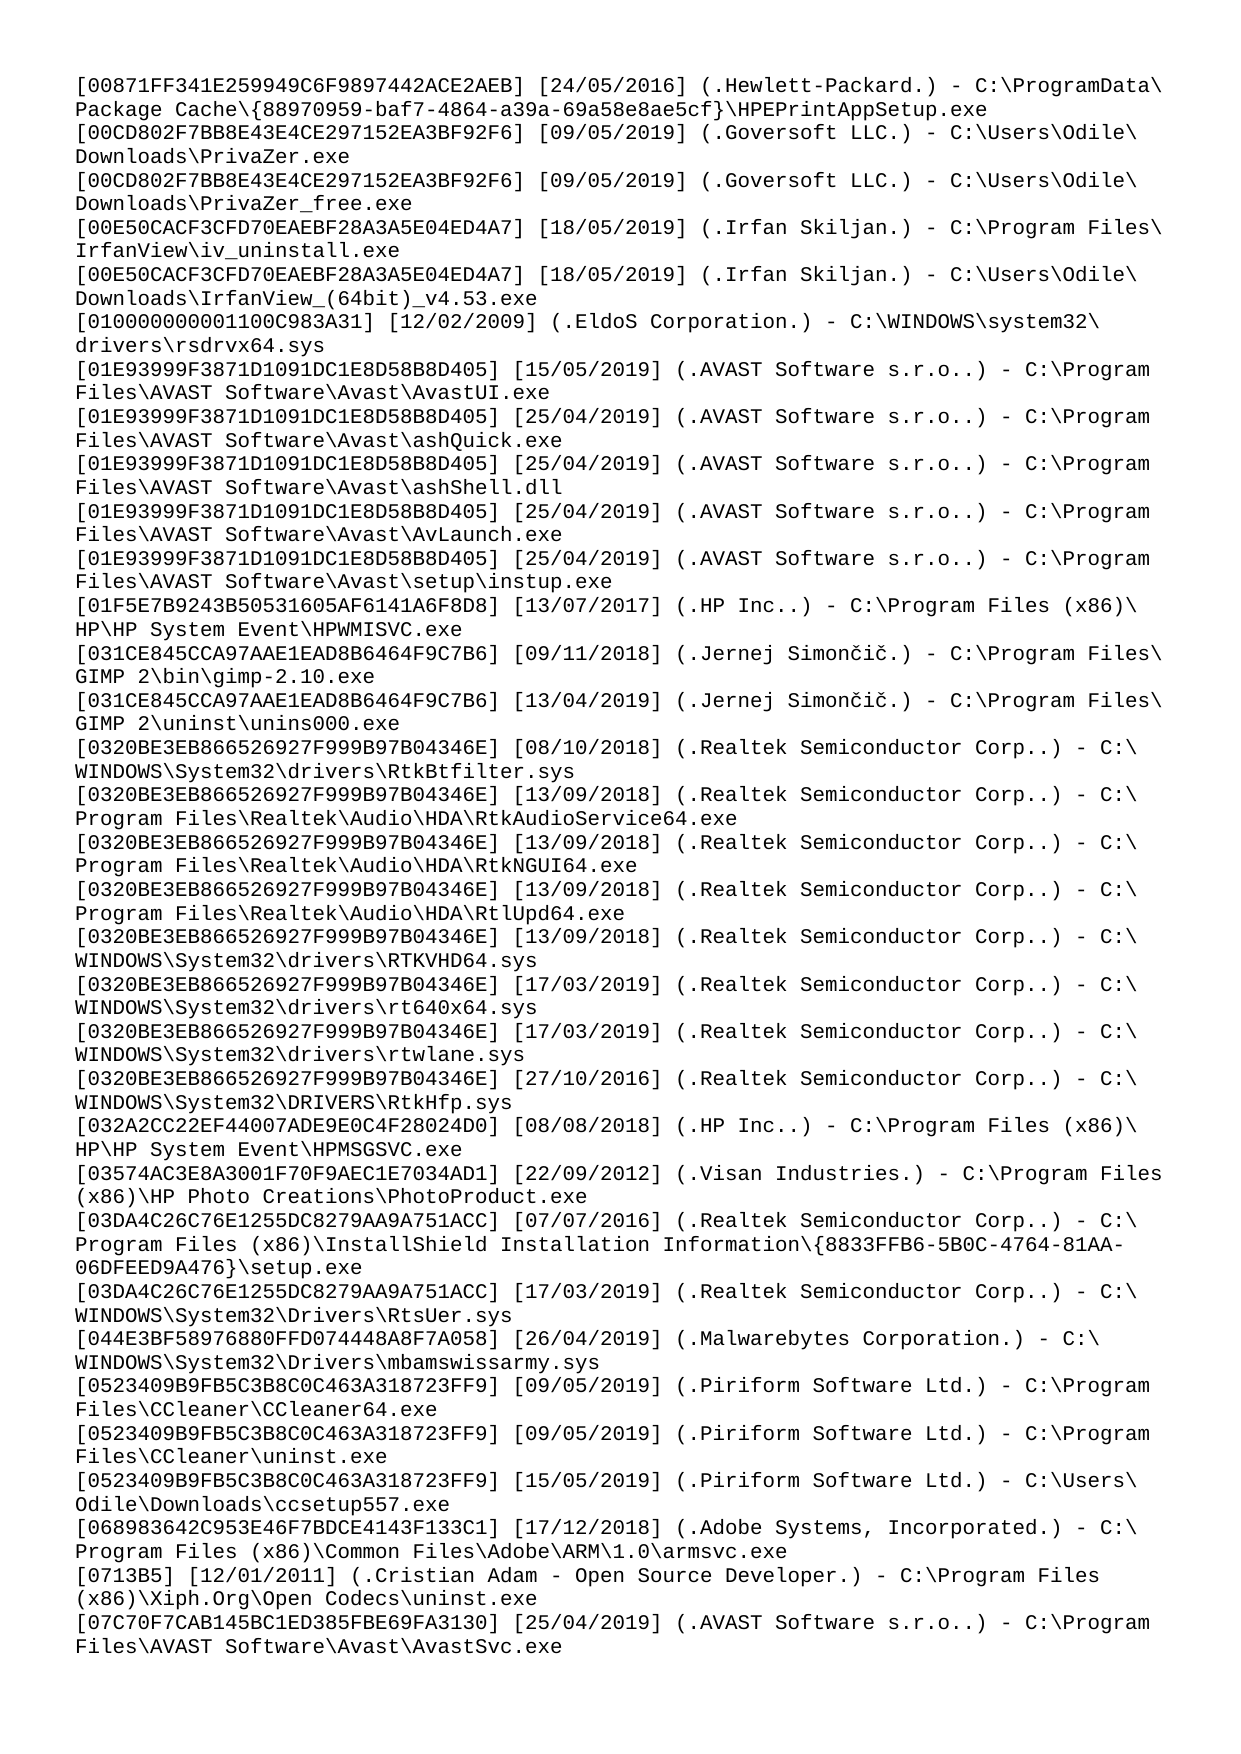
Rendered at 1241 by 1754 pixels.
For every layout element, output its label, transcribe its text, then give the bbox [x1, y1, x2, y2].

text [01E93999F3871D1091DC1E8D58B8D405] [15/05/2019] (.AVAST Software s.r.o..) - C:\Program Files\AVAST Software\Avast\AvastUI.exe [75, 359, 1165, 406]
text [00CD802F7BB8E43E4CE297152EA3BF92F6] [09/05/2019] (.Goversoft LLC.) - C:\Users\Odile\Downloads\PrivaZer_free.exe [75, 169, 1165, 217]
text [00CD802F7BB8E43E4CE297152EA3BF92F6] [09/05/2019] (.Goversoft LLC.) - C:\Users\Odile\Downloads\PrivaZer.exe [75, 122, 1165, 169]
text [07C70F7CAB145BC1ED385FBE69FA3130] [25/04/2019] (.AVAST Software s.r.o..) - C:\Program Files\AVAST Software\Avast\AvastSvc.exe [75, 1612, 1165, 1659]
text [00E50CACF3CFD70EAEBF28A3A5E04ED4A7] [18/05/2019] (.Irfan Skiljan.) - C:\Program Files\IrfanView\iv_uninstall.exe [75, 217, 1165, 264]
text [044E3BF58976880FFD074448A8F7A058] [26/04/2019] (.Malwarebytes Corporation.) - C:\WINDOWS\System32\Drivers\mbamswissarmy.sys [75, 1328, 1165, 1376]
text [0713B5] [12/01/2011] (.Cristian Adam - Open Source Developer.) - C:\Program Files (x86)\Xiph.Org\Open Codecs\uninst.exe [75, 1565, 1165, 1612]
text [0320BE3EB866526927F999B97B04346E] [13/09/2018] (.Realtek Semiconductor Corp..) - C:\Program Files\Realtek\Audio\HDA\RtkAudioService64.exe [75, 784, 1165, 832]
text [0523409B9FB5C3B8C0C463A318723FF9] [09/05/2019] (.Piriform Software Ltd.) - C:\Program Files\CCleaner\uninst.exe [75, 1423, 1165, 1470]
text [01E93999F3871D1091DC1E8D58B8D405] [25/04/2019] (.AVAST Software s.r.o..) - C:\Program Files\AVAST Software\Avast\ashShell.dll [75, 453, 1165, 501]
text [010000000001100C983A31] [12/02/2009] (.EldoS Corporation.) - C:\WINDOWS\system32\drivers\rsdrvx64.sys [75, 311, 1165, 359]
text [032A2CC22EF44007ADE9E0C4F28024D0] [08/08/2018] (.HP Inc..) - C:\Program Files (x86)\HP\HP System Event\HPMSGSVC.exe [75, 1115, 1165, 1163]
text [0320BE3EB866526927F999B97B04346E] [13/09/2018] (.Realtek Semiconductor Corp..) - C:\WINDOWS\System32\drivers\RTKVHD64.sys [75, 926, 1165, 973]
text [0320BE3EB866526927F999B97B04346E] [13/09/2018] (.Realtek Semiconductor Corp..) - C:\Program Files\Realtek\Audio\HDA\RtlUpd64.exe [75, 879, 1165, 926]
text [03DA4C26C76E1255DC8279AA9A751ACC] [07/07/2016] (.Realtek Semiconductor Corp..) - C:\Program Files (x86)\InstallShield Installation Information\{8833FFB6-5B0C-4764-81AA-06DFEED9A476}\setup.exe [75, 1210, 1165, 1281]
text [01E93999F3871D1091DC1E8D58B8D405] [25/04/2019] (.AVAST Software s.r.o..) - C:\Program Files\AVAST Software\Avast\setup\instup.exe [75, 548, 1165, 595]
text [00E50CACF3CFD70EAEBF28A3A5E04ED4A7] [18/05/2019] (.Irfan Skiljan.) - C:\Users\Odile\Downloads\IrfanView_(64bit)_v4.53.exe [75, 264, 1165, 311]
text [0523409B9FB5C3B8C0C463A318723FF9] [09/05/2019] (.Piriform Software Ltd.) - C:\Program Files\CCleaner\CCleaner64.exe [75, 1376, 1165, 1423]
text [0320BE3EB866526927F999B97B04346E] [17/03/2019] (.Realtek Semiconductor Corp..) - C:\WINDOWS\System32\drivers\rt640x64.sys [75, 973, 1165, 1021]
text [03574AC3E8A3001F70F9AEC1E7034AD1] [22/09/2012] (.Visan Industries.) - C:\Program Files (x86)\HP Photo Creations\PhotoProduct.exe [75, 1163, 1165, 1210]
text [0523409B9FB5C3B8C0C463A318723FF9] [15/05/2019] (.Piriform Software Ltd.) - C:\Users\Odile\Downloads\ccsetup557.exe [75, 1470, 1165, 1517]
text [068983642C953E46F7BDCE4143F133C1] [17/12/2018] (.Adobe Systems, Incorporated.) - C:\Program Files (x86)\Common Files\Adobe\ARM\1.0\armsvc.exe [75, 1517, 1165, 1565]
text [0320BE3EB866526927F999B97B04346E] [13/09/2018] (.Realtek Semiconductor Corp..) - C:\Program Files\Realtek\Audio\HDA\RtkNGUI64.exe [75, 832, 1165, 879]
text [03DA4C26C76E1255DC8279AA9A751ACC] [17/03/2019] (.Realtek Semiconductor Corp..) - C:\WINDOWS\System32\Drivers\RtsUer.sys [75, 1281, 1165, 1328]
text [031CE845CCA97AAE1EAD8B6464F9C7B6] [09/11/2018] (.Jernej Simončič.) - C:\Program Files\GIMP 2\bin\gimp-2.10.exe [75, 642, 1165, 690]
text [0320BE3EB866526927F999B97B04346E] [17/03/2019] (.Realtek Semiconductor Corp..) - C:\WINDOWS\System32\drivers\rtwlane.sys [75, 1021, 1165, 1068]
text [0320BE3EB866526927F999B97B04346E] [08/10/2018] (.Realtek Semiconductor Corp..) - C:\WINDOWS\System32\drivers\RtkBtfilter.sys [75, 737, 1165, 784]
text [01F5E7B9243B50531605AF6141A6F8D8] [13/07/2017] (.HP Inc..) - C:\Program Files (x86)\HP\HP System Event\HPWMISVC.exe [75, 595, 1165, 642]
text [031CE845CCA97AAE1EAD8B6464F9C7B6] [13/04/2019] (.Jernej Simončič.) - C:\Program Files\GIMP 2\uninst\unins000.exe [75, 690, 1165, 737]
text [01E93999F3871D1091DC1E8D58B8D405] [25/04/2019] (.AVAST Software s.r.o..) - C:\Program Files\AVAST Software\Avast\ashQuick.exe [75, 406, 1165, 453]
text [00871FF341E259949C6F9897442ACE2AEB] [24/05/2016] (.Hewlett-Packard.) - C:\ProgramData\Package Cache\{88970959-baf7-4864-a39a-69a58e8ae5cf}\HPEPrintAppSetup.exe [75, 75, 1165, 122]
text [0320BE3EB866526927F999B97B04346E] [27/10/2016] (.Realtek Semiconductor Corp..) - C:\WINDOWS\System32\DRIVERS\RtkHfp.sys [75, 1068, 1165, 1115]
text [01E93999F3871D1091DC1E8D58B8D405] [25/04/2019] (.AVAST Software s.r.o..) - C:\Program Files\AVAST Software\Avast\AvLaunch.exe [75, 501, 1165, 548]
